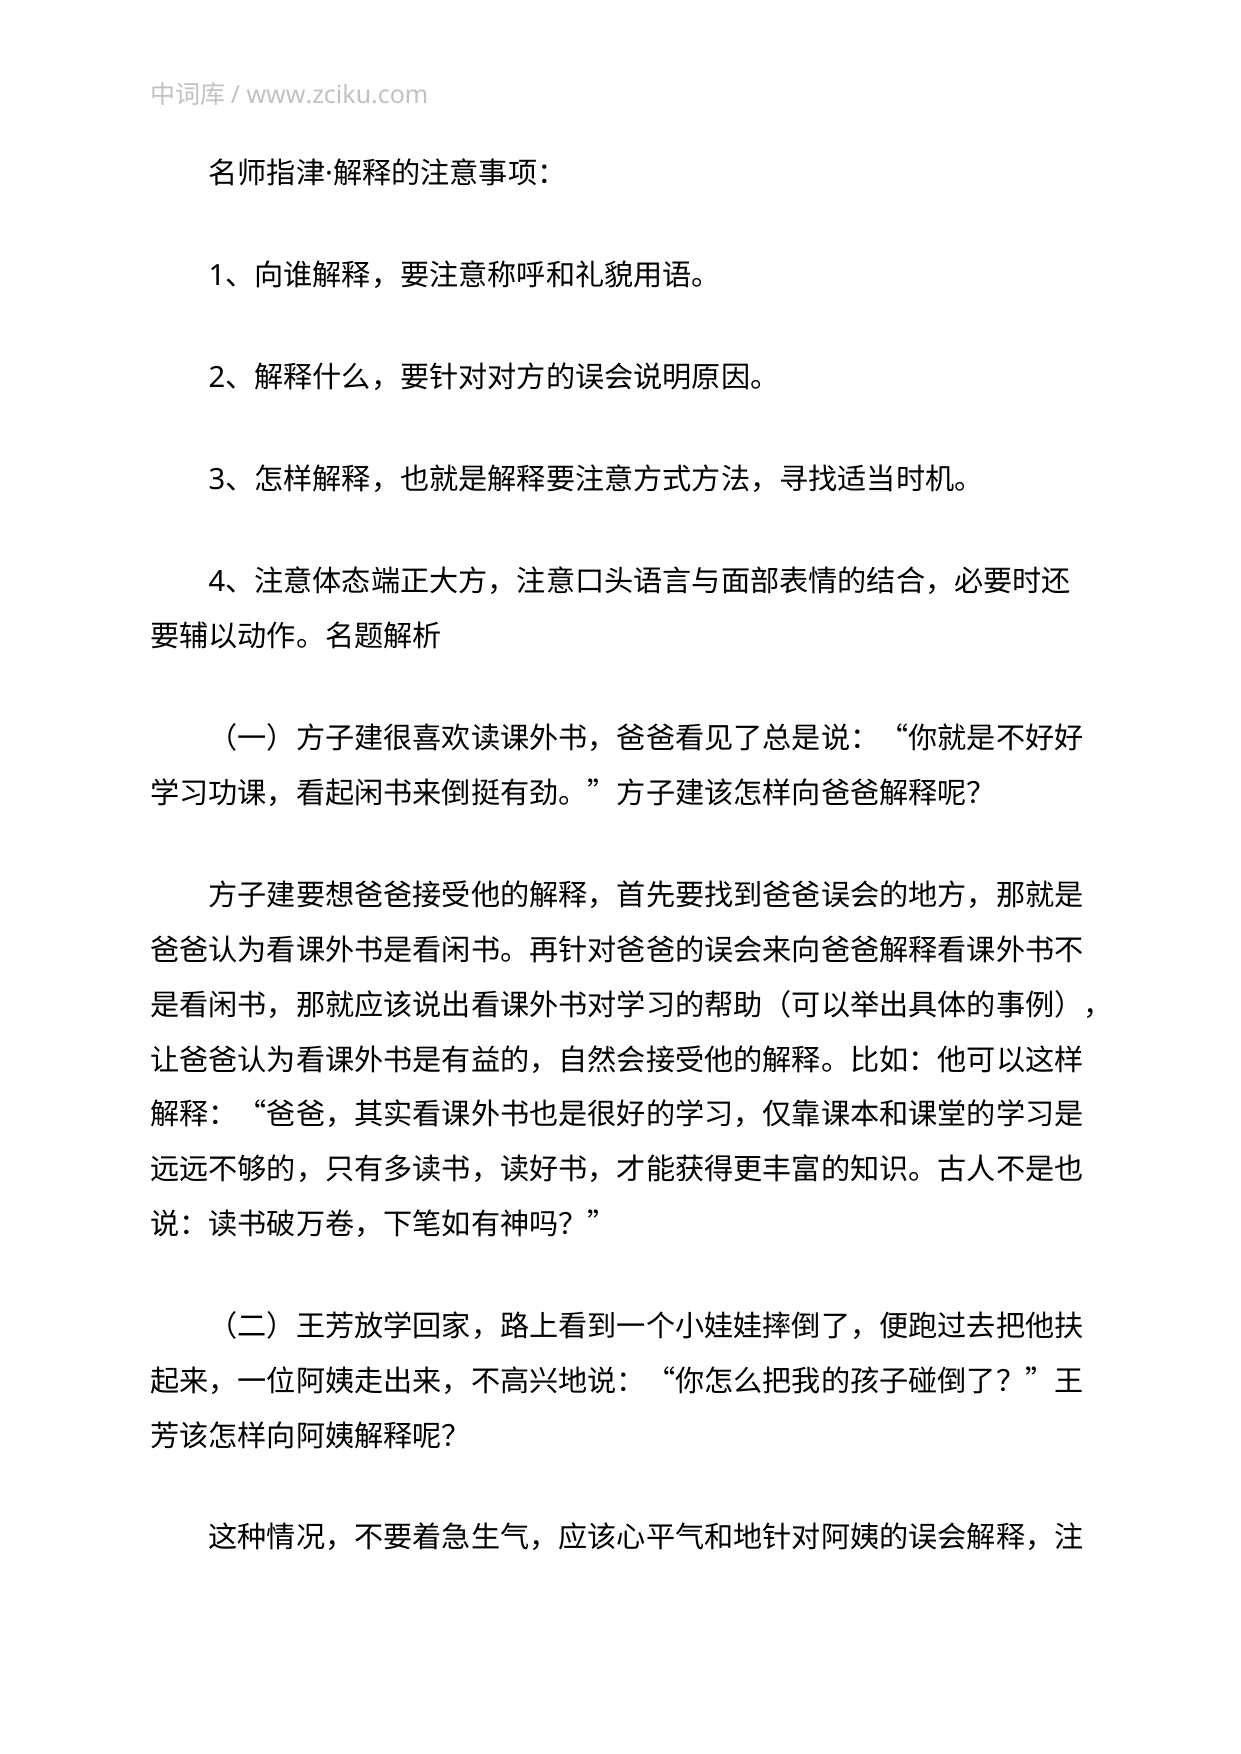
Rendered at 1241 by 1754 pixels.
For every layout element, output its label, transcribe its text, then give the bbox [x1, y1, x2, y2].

text 4、注意体态端正大方，注意口头语言与面部表情的结合，必要时还要辅以动作。名题解析 [150, 558, 1090, 655]
text 1、向谁解释，要注意称呼和礼貌用语。 [150, 252, 1090, 294]
text 2、解释什么，要针对对方的误会说明原因。 [150, 354, 1090, 396]
text （一）方子建很喜欢读课外书，爸爸看见了总是说：“你就是不好好学习功课，看起闲书来倒挺有劲。”方子建该怎样向爸爸解释呢？ [150, 715, 1090, 812]
text 方子建要想爸爸接受他的解释，首先要找到爸爸误会的地方，那就是爸爸认为看课外书是看闲书。再针对爸爸的误会来向爸爸解释看课外书不是看闲书，那就应该说出看课外书对学习的帮助（可以举出具体的事例），让爸爸认为看课外书是有益的，自然会接受他的解释。比如：他可以这样解释：“爸爸，其实看课外书也是很好的学习，仅靠课本和课堂的学习是远远不够的，只有多读书，读好书，才能获得更丰富的知识。古人不是也说：读书破万卷，下笔如有神吗？” [150, 871, 1090, 1243]
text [150, 1514, 1090, 1556]
text 3、怎样解释，也就是解释要注意方式方法，寻找适当时机。 [150, 456, 1090, 498]
text （二）王芳放学回家，路上看到一个小娃娃摔倒了，便跑过去把他扶起来，一位阿姨走出来，不高兴地说：“你怎么把我的孩子碰倒了？”王芳该怎样向阿姨解释呢？ [150, 1302, 1090, 1454]
text 名师指津·解释的注意事项： [150, 150, 1090, 192]
